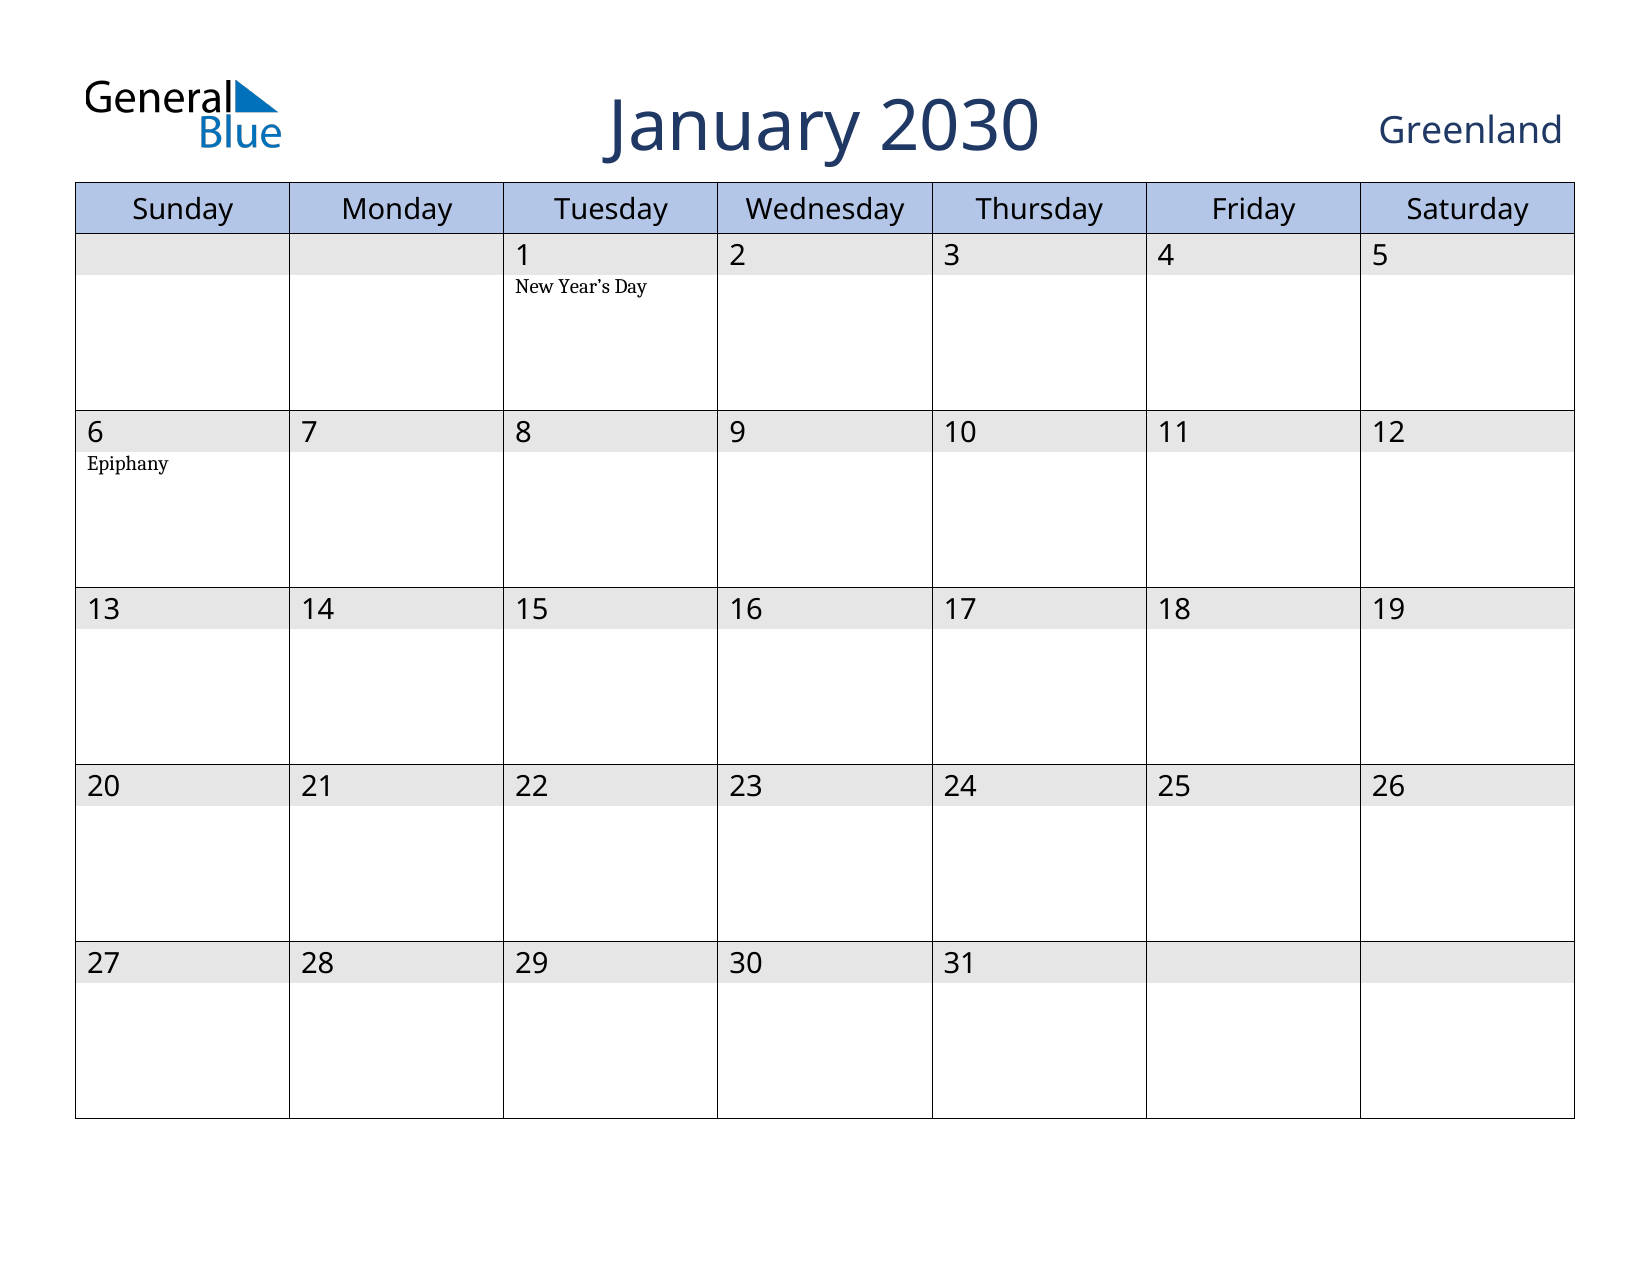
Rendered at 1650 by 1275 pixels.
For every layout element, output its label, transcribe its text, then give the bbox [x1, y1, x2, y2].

table_cell [933, 806, 1146, 941]
table_cell [76, 234, 289, 275]
table_cell 23 [718, 765, 932, 806]
table_cell [933, 629, 1146, 764]
table_cell 17 [933, 588, 1146, 629]
table_cell [290, 983, 503, 1118]
table_cell 25 [1147, 765, 1360, 806]
table_cell 15 [504, 588, 717, 629]
table_cell 13 [76, 588, 289, 629]
table_cell 27 [76, 942, 289, 983]
table_cell 16 [718, 588, 932, 629]
table_cell 12 [1361, 411, 1574, 452]
table_cell [76, 275, 289, 410]
table_cell [1147, 452, 1360, 587]
table_cell [718, 629, 932, 764]
table_cell Thursday [933, 183, 1146, 233]
table_cell [290, 234, 503, 275]
table_cell 28 [290, 942, 503, 983]
table_cell [718, 275, 932, 410]
table_header January 2030 [504, 75, 1146, 182]
table_cell Monday [290, 183, 503, 233]
table_cell [76, 806, 289, 941]
table_cell 2 [718, 234, 932, 275]
table_cell [933, 983, 1146, 1118]
table_cell [1147, 942, 1360, 983]
table_cell [504, 806, 717, 941]
table_cell [1361, 942, 1574, 983]
picture [86, 80, 281, 148]
table_cell Friday [1147, 183, 1360, 233]
table_cell 22 [504, 765, 717, 806]
table_cell [290, 629, 503, 764]
table_cell Epiphany [76, 452, 289, 587]
table_cell [76, 983, 289, 1118]
table_cell 8 [504, 411, 717, 452]
table_cell [1361, 275, 1574, 410]
table_cell Sunday [76, 183, 289, 233]
table_cell 26 [1361, 765, 1574, 806]
table_cell [718, 452, 932, 587]
table_cell [290, 806, 503, 941]
table_cell 1 [504, 234, 717, 275]
table_cell 30 [718, 942, 932, 983]
table_cell [504, 983, 717, 1118]
table_cell 7 [290, 411, 503, 452]
table_cell [1147, 629, 1360, 764]
table_cell 3 [933, 234, 1146, 275]
table_cell 24 [933, 765, 1146, 806]
table_cell [933, 275, 1146, 410]
table_cell 21 [290, 765, 503, 806]
table_cell [718, 806, 932, 941]
table_cell 14 [290, 588, 503, 629]
table_cell Saturday [1361, 183, 1574, 233]
table_cell Wednesday [718, 183, 932, 233]
table_cell 11 [1147, 411, 1360, 452]
table_header Greenland [1146, 75, 1574, 182]
table_cell 29 [504, 942, 717, 983]
table_cell 19 [1361, 588, 1574, 629]
table_cell Tuesday [504, 183, 717, 233]
table_cell 5 [1361, 234, 1574, 275]
table_cell [718, 983, 932, 1118]
table_cell [1147, 983, 1360, 1118]
table_cell [1361, 452, 1574, 587]
table_cell [933, 452, 1146, 587]
table_cell [1147, 275, 1360, 410]
table_cell 4 [1147, 234, 1360, 275]
table_cell [290, 275, 503, 410]
table_cell [504, 629, 717, 764]
table_cell [1361, 629, 1574, 764]
table_cell New Year’s Day [504, 275, 717, 410]
table_cell 31 [933, 942, 1146, 983]
table_cell [1147, 806, 1360, 941]
table_cell 10 [933, 411, 1146, 452]
table_cell [1361, 806, 1574, 941]
table_cell 20 [76, 765, 289, 806]
table_cell [290, 452, 503, 587]
table_cell 18 [1147, 588, 1360, 629]
table_cell [1361, 983, 1574, 1118]
table_cell [76, 629, 289, 764]
table_cell 6 [76, 411, 289, 452]
table_cell [504, 452, 717, 587]
table_header [76, 75, 503, 182]
table_cell 9 [718, 411, 932, 452]
